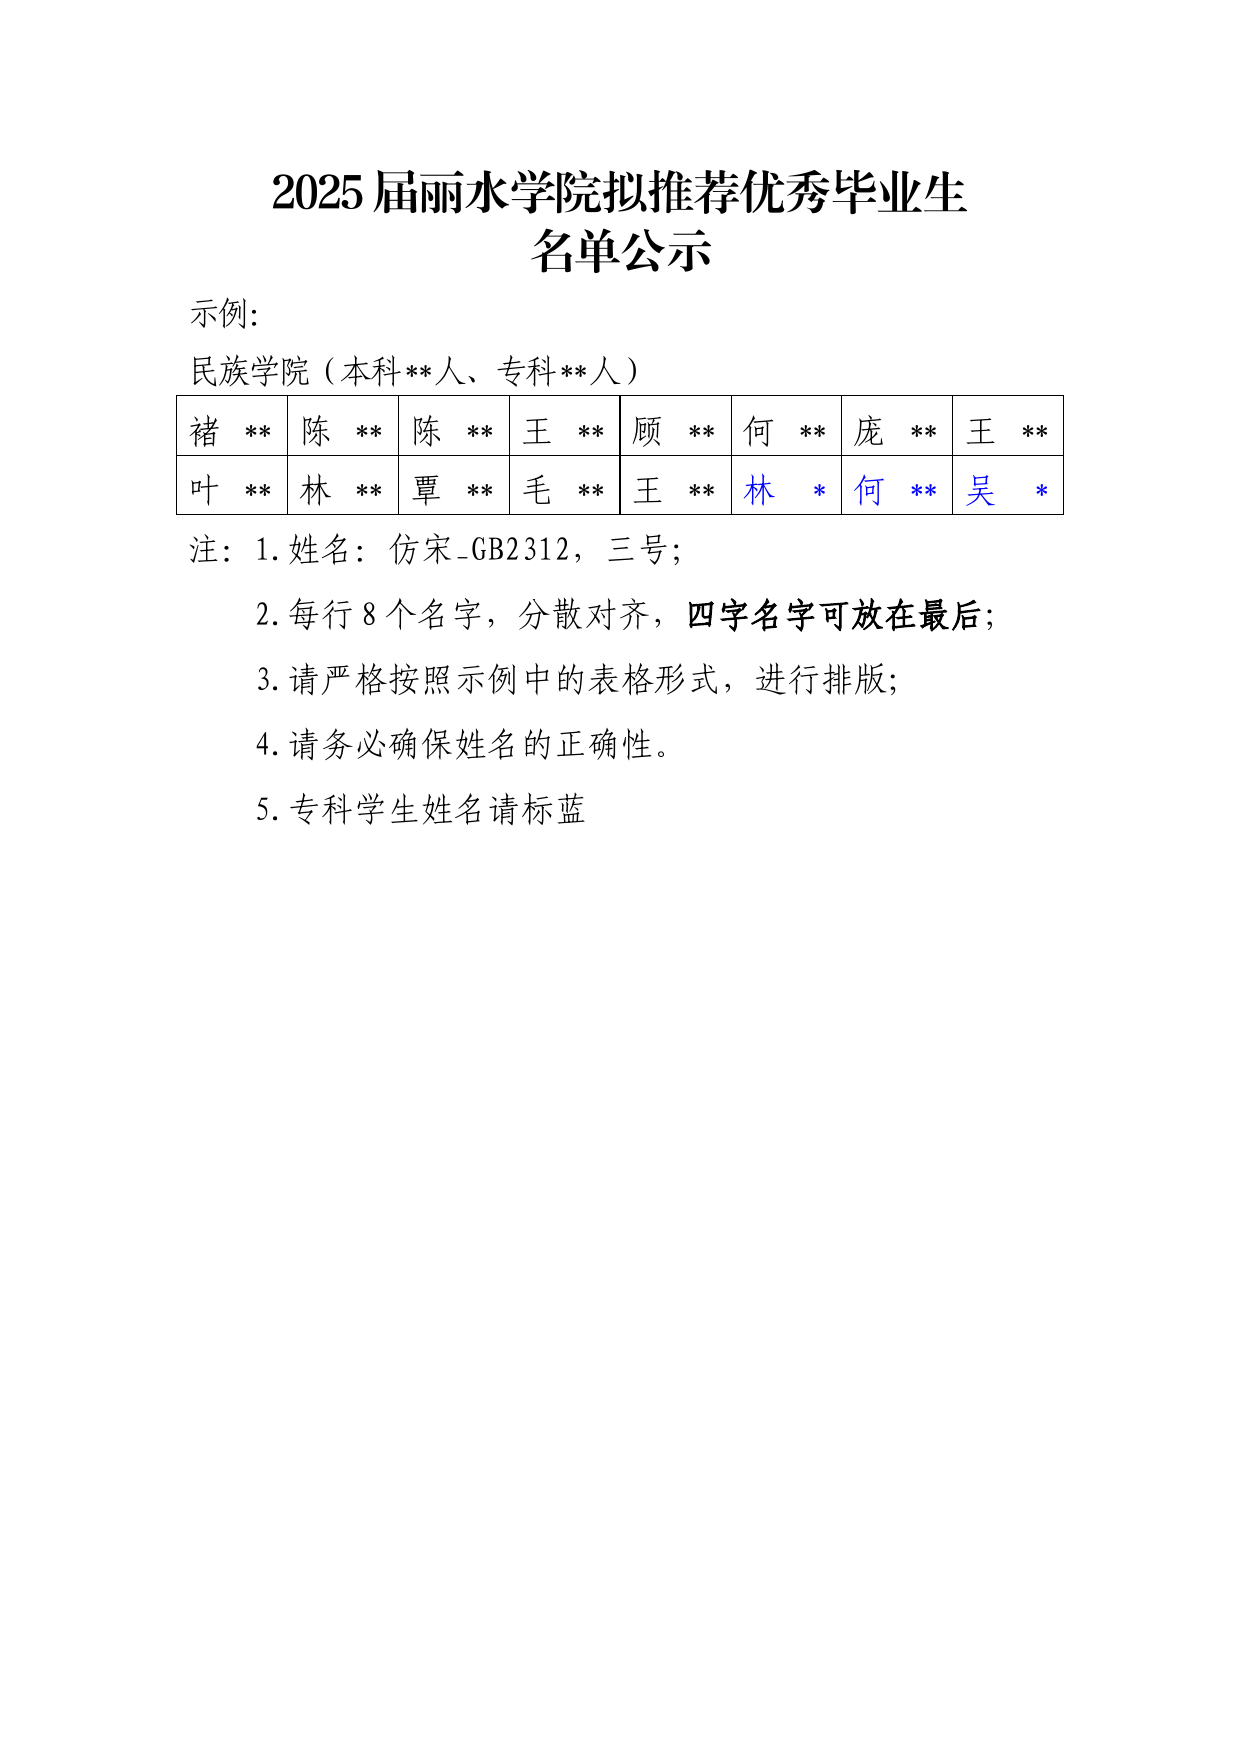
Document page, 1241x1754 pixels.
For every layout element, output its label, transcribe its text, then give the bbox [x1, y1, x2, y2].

text 民族学院（本科**人、专科**人） [187, 337, 1053, 395]
table_header 褚** [177, 396, 287, 455]
table_header 王** [510, 396, 619, 455]
text 名单公示 [187, 220, 1053, 279]
table_header 庞** [842, 396, 952, 455]
table_cell 林** [288, 456, 398, 514]
text 2025届丽水学院拟推荐优秀毕业生 [187, 162, 1053, 220]
table_header 何** [732, 396, 841, 455]
list 4.请务必确保姓名的正确性。 [187, 710, 1053, 775]
table_cell 何** [842, 456, 952, 514]
table_header 陈** [399, 396, 509, 455]
table_header 陈** [288, 396, 398, 455]
table_cell 林* [732, 456, 841, 514]
table_cell 覃** [399, 456, 509, 514]
table_header 王** [953, 396, 1063, 455]
text 示例： [187, 279, 1053, 337]
text 注：1.姓名：仿宋_GB2312，三号； [187, 515, 1053, 580]
list 5.专科学生姓名请标蓝 [187, 775, 1053, 840]
table_cell 吴* [953, 456, 1063, 514]
table_header 顾** [621, 396, 731, 455]
list 3.请严格按照示例中的表格形式，进行排版； [187, 645, 1053, 710]
table_cell 王** [621, 456, 731, 514]
table_cell 毛** [510, 456, 619, 514]
table_cell 叶** [177, 456, 287, 514]
list 2.每行8个名字，分散对齐，四字名字可放在最后； [187, 580, 1053, 645]
